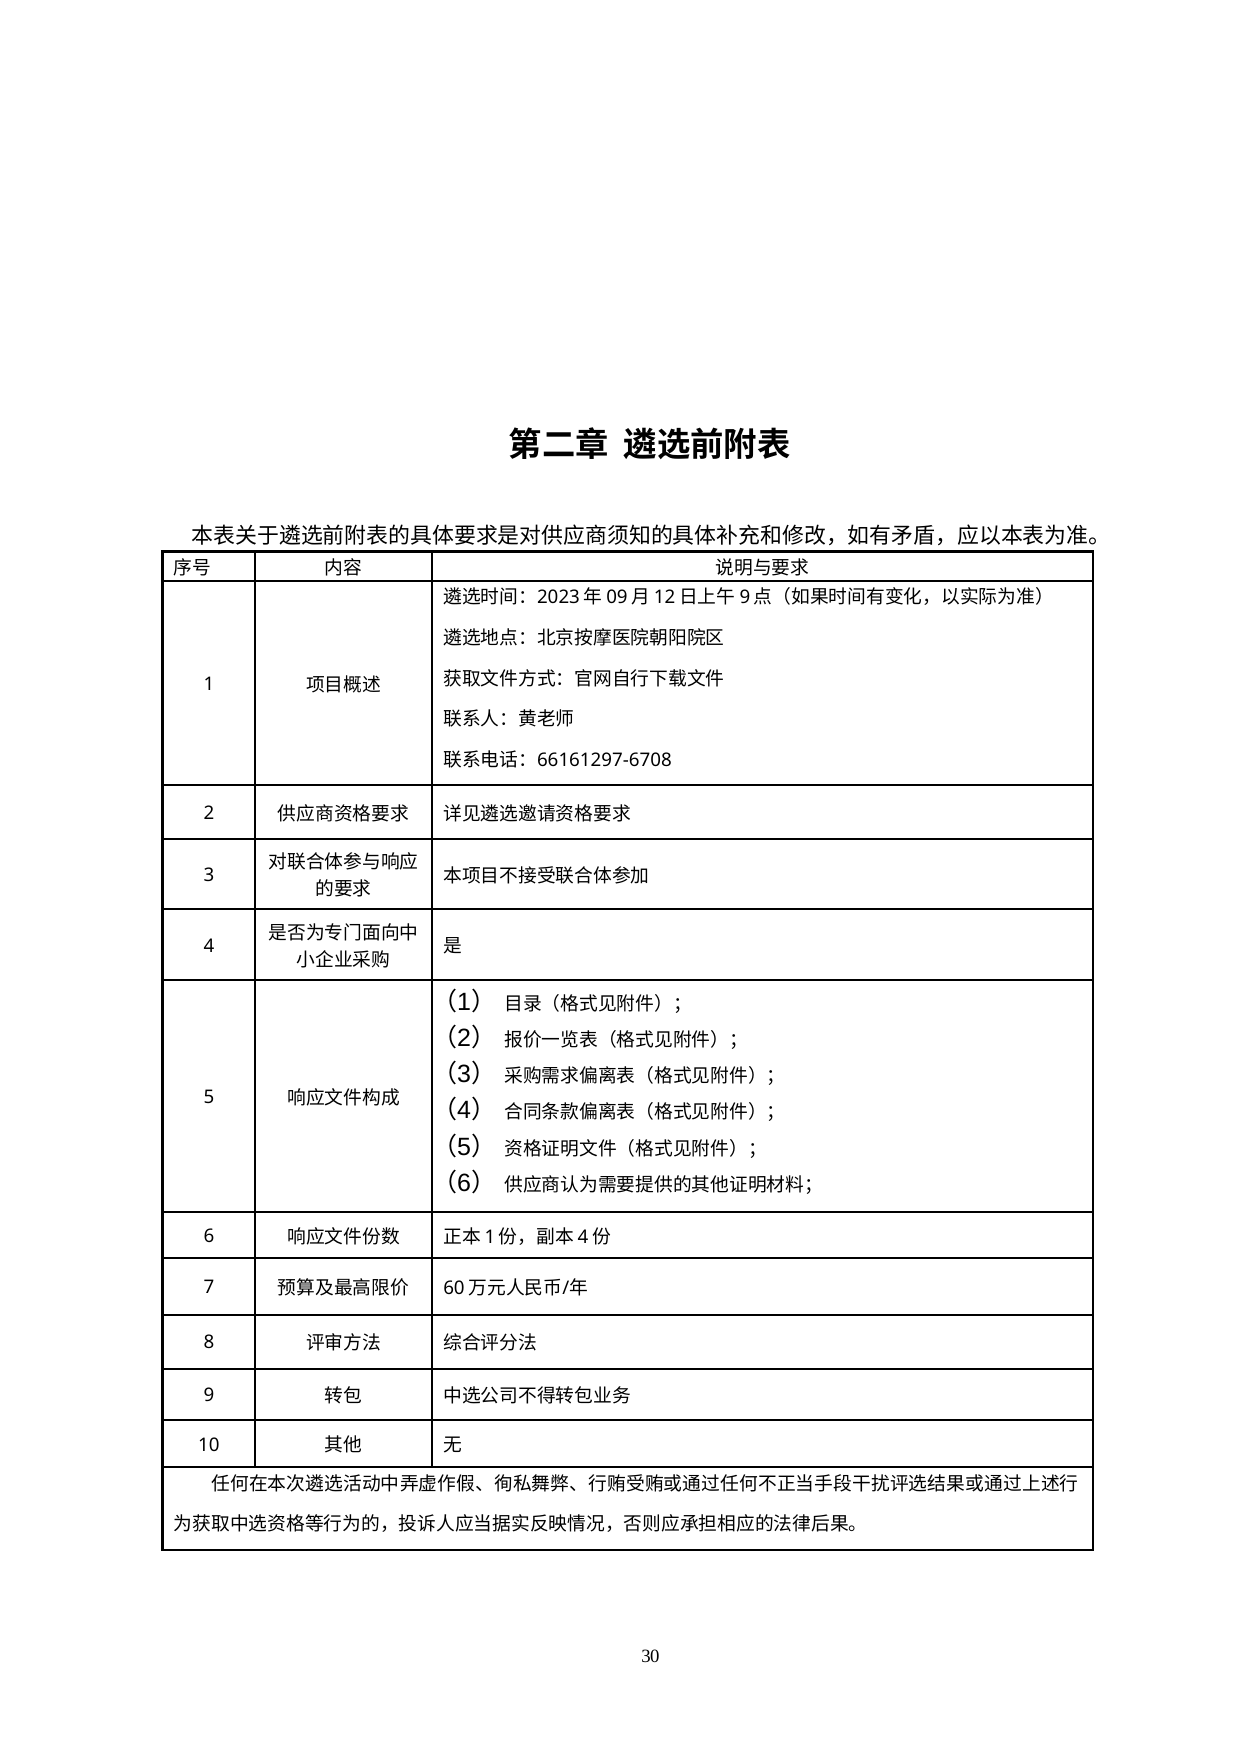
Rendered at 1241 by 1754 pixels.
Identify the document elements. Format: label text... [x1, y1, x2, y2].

table_header 说明与要求 [433, 553, 1092, 580]
table_header 内容 [256, 553, 431, 580]
table_cell 是 [433, 910, 1092, 979]
table_cell 2 [164, 786, 254, 837]
table_cell 9 [164, 1370, 254, 1419]
table_cell 综合评分法 [433, 1316, 1092, 1368]
table_cell 5 [164, 981, 254, 1211]
table_cell 供应商资格要求 [256, 786, 431, 837]
table_cell 无 [433, 1421, 1092, 1466]
table_cell 10 [164, 1421, 254, 1466]
table_cell 目录（格式见附件）； 报价一览表（格式见附件）； 采购需求偏离表（格式见附件）； 合同条款偏离表（格式见附件）； 资格证明文件（格式见附件）； 供应商认为需要提供的其他证明材料； [433, 981, 1092, 1211]
table_cell 对联合体参与响应的要求 [256, 840, 431, 908]
table_cell 其他 [256, 1421, 431, 1466]
table_cell 是否为专门面向中小企业采购 [256, 910, 431, 979]
table_cell 评审方法 [256, 1316, 431, 1368]
table_cell 预算及最高限价 [256, 1259, 431, 1313]
table_cell 60万元人民币/年 [433, 1259, 1092, 1313]
table_cell 中选公司不得转包业务 [433, 1370, 1092, 1419]
table_cell 详见遴选邀请资格要求 [433, 786, 1092, 837]
table_cell 响应文件份数 [256, 1213, 431, 1257]
table_cell 任何在本次遴选活动中弄虚作假、徇私舞弊、行贿受贿或通过任何不正当手段干扰评选结果或通过上述行为获取中选资格等行为的，投诉人应当据实反映情况，否则应承担相应的法律后果。 [164, 1468, 1092, 1549]
table_cell 4 [164, 910, 254, 979]
table_cell 项目概述 [256, 582, 431, 784]
text 本表关于遴选前附表的具体要求是对供应商须知的具体补充和修改，如有矛盾，应以本表为准。 [148, 517, 1152, 550]
table_header 序号 [164, 553, 254, 580]
table_cell 响应文件构成 [256, 981, 431, 1211]
table_cell 正本1份，副本4份 [433, 1213, 1092, 1257]
table_cell 8 [164, 1316, 254, 1368]
table_cell 6 [164, 1213, 254, 1257]
table_cell 3 [164, 840, 254, 908]
table_cell 7 [164, 1259, 254, 1313]
table_cell 本项目不接受联合体参加 [433, 840, 1092, 908]
subtitle 第二章 遴选前附表 [148, 418, 1152, 466]
table_cell 遴选时间：2023年09月12日上午 9点（如果时间有变化，以实际为准） 遴选地点：北京按摩医院朝阳院区 获取文件方式：官网自行下载文件 联系人：黄老师 联系电话：66161297-6708 [433, 582, 1092, 784]
table_cell 1 [164, 582, 254, 784]
table_cell 转包 [256, 1370, 431, 1419]
